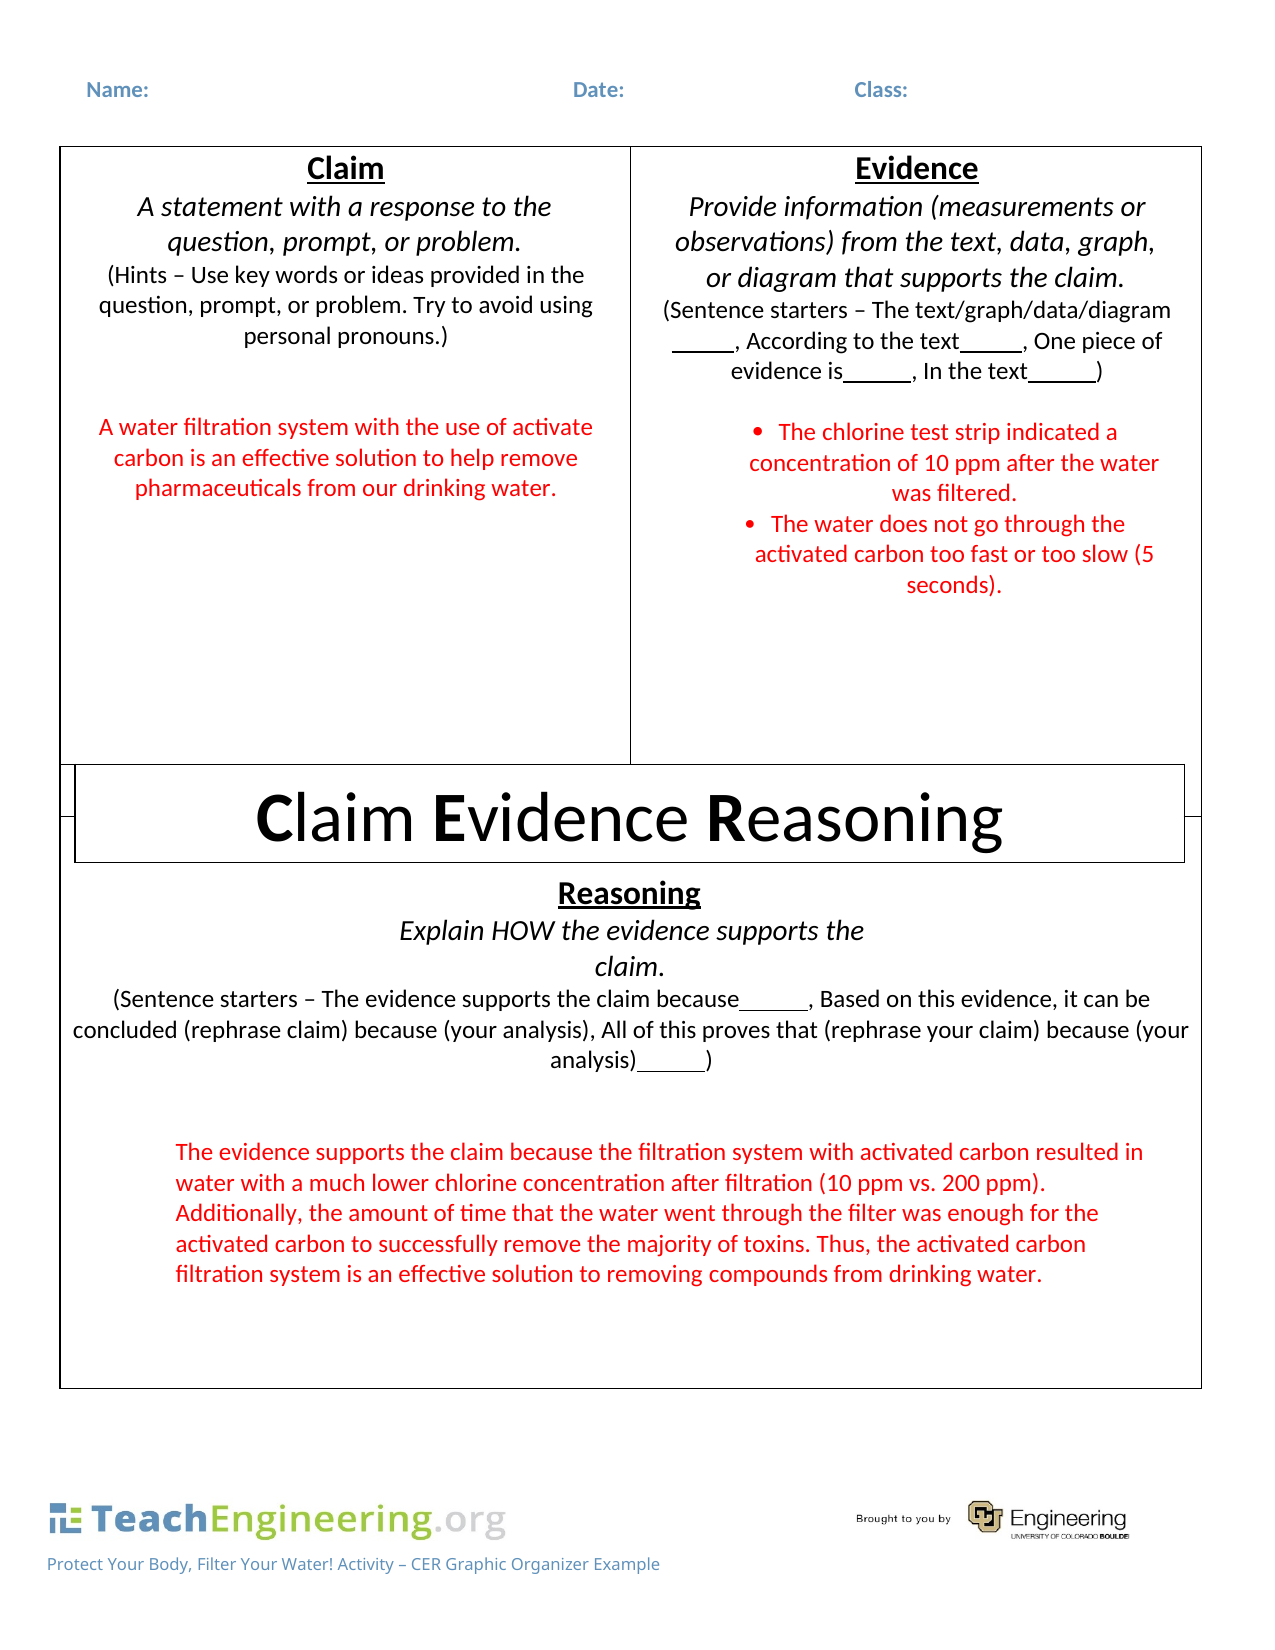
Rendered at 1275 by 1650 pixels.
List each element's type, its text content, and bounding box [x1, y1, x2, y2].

table_header Evidence Provide information (measurements or observations) from the text, data, graph, or diagram that supports the claim. (Sentence starters – The text/graph/data/diagram , According to the text , One piece of evidence is , In the text ) The chlorine test strip indicated a concentration of 10 ppm after the water was filtered. The water does not go through the activated carbon too fast or too slow (5 seconds). [631, 147, 1201, 763]
table_cell Reasoning Explain HOW the evidence supports the claim. (Sentence starters – The evidence supports the claim because , Based on this evidence, it can be concluded (rephrase claim) because (your analysis), All of this proves that (rephrase your claim) because (your analysis) ) The evidence supports the claim because the filtration system with activated carbon resulted in water with a much lower chlorine concentration after filtration (10 ppm vs. 200 ppm). Additionally, the amount of time that the water went through the filter was enough for the activated carbon to successfully remove the majority of toxins. Thus, the activated carbon filtration system is an effective solution to removing compounds from drinking water. [61, 862, 1201, 1388]
table_header Claim A statement with a response to the question, prompt, or problem. (Hints – Use key words or ideas provided in the question, prompt, or problem. Try to avoid using personal pronouns.) A water filtration system with the use of activate carbon is an effective solution to help remove pharmaceuticals from our drinking water. [61, 147, 630, 763]
table_cell [61, 817, 74, 862]
table_cell Claim Evidence Reasoning [76, 765, 1184, 862]
picture [47, 1497, 1130, 1541]
table_cell [61, 765, 74, 816]
table_cell [1185, 764, 1201, 816]
table_cell [1185, 817, 1201, 862]
